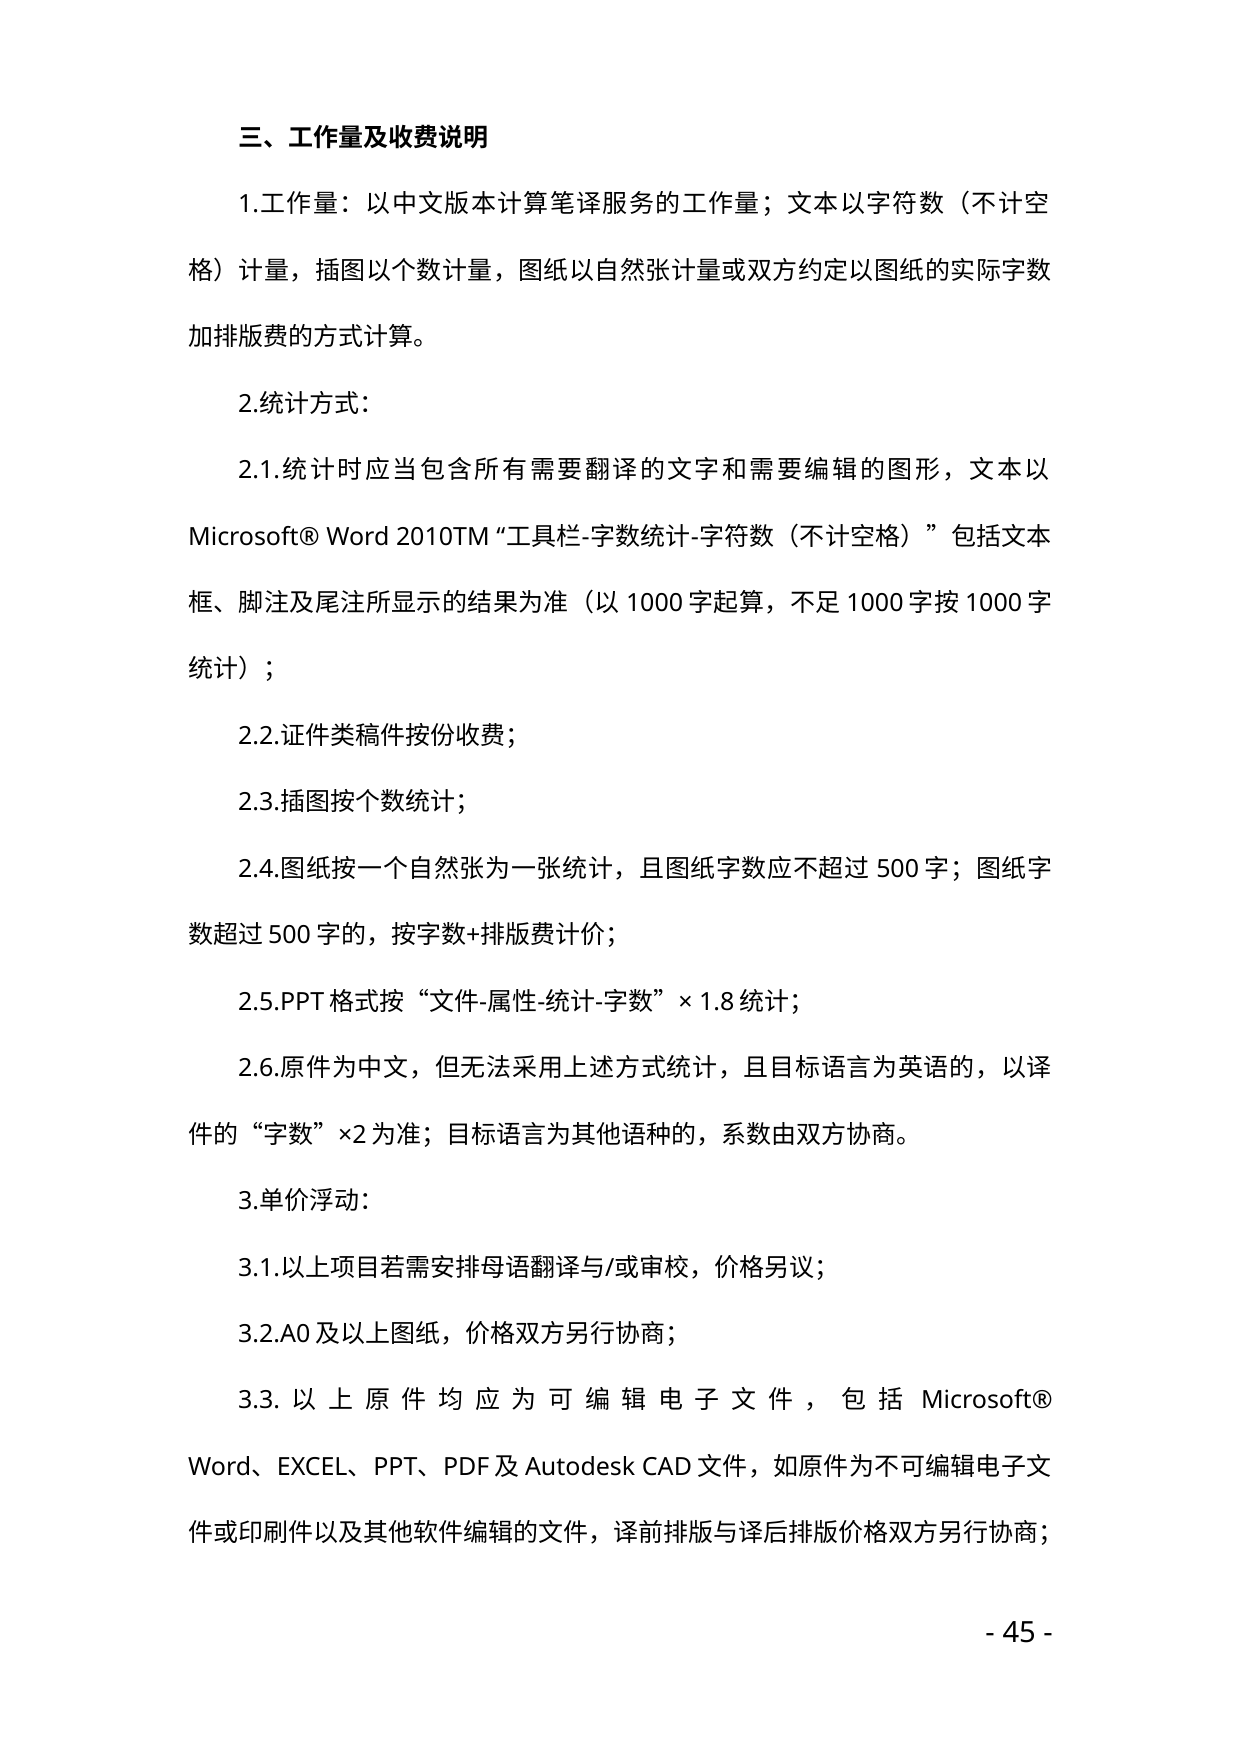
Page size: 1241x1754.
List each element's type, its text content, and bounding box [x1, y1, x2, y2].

text 3.单价浮动： [188, 1165, 1052, 1232]
text 三、工作量及收费说明 [188, 102, 1052, 168]
text 2.1.统计时应当包含所有需要翻译的文字和需要编辑的图形，文本以Microsoft® Word 2010TM “工具栏-字数统计-字符数（不计空格）”包括文本框、脚注及尾注所显示的结果为准（以1000字起算，不足1000字按1000字统计）； [188, 434, 1052, 700]
text 2.统计方式： [188, 368, 1052, 434]
text 2.2.证件类稿件按份收费； [188, 700, 1052, 767]
text 3.2.A0及以上图纸，价格双方另行协商； [188, 1298, 1052, 1365]
text 3.3.以上原件均应为可编辑电子文件，包括Microsoft® Word、EXCEL、PPT、PDF及Autodesk CAD文件，如原件为不可编辑电子文件或印刷件以及其他软件编辑的文件，译前排版与译后排版价格双方另行协商； [188, 1365, 1052, 1564]
text 3.1.以上项目若需安排母语翻译与/或审校，价格另议； [188, 1232, 1052, 1298]
text 2.4.图纸按一个自然张为一张统计，且图纸字数应不超过500字；图纸字数超过500字的，按字数+排版费计价； [188, 833, 1052, 966]
text 1.工作量：以中文版本计算笔译服务的工作量；文本以字符数（不计空格）计量，插图以个数计量，图纸以自然张计量或双方约定以图纸的实际字数加排版费的方式计算。 [188, 168, 1052, 368]
text 2.5.PPT格式按“文件-属性-统计-字数”× 1.8统计； [188, 966, 1052, 1032]
text 2.6.原件为中文，但无法采用上述方式统计，且目标语言为英语的，以译件的“字数”×2为准；目标语言为其他语种的，系数由双方协商。 [188, 1032, 1052, 1165]
text 2.3.插图按个数统计； [188, 767, 1052, 833]
